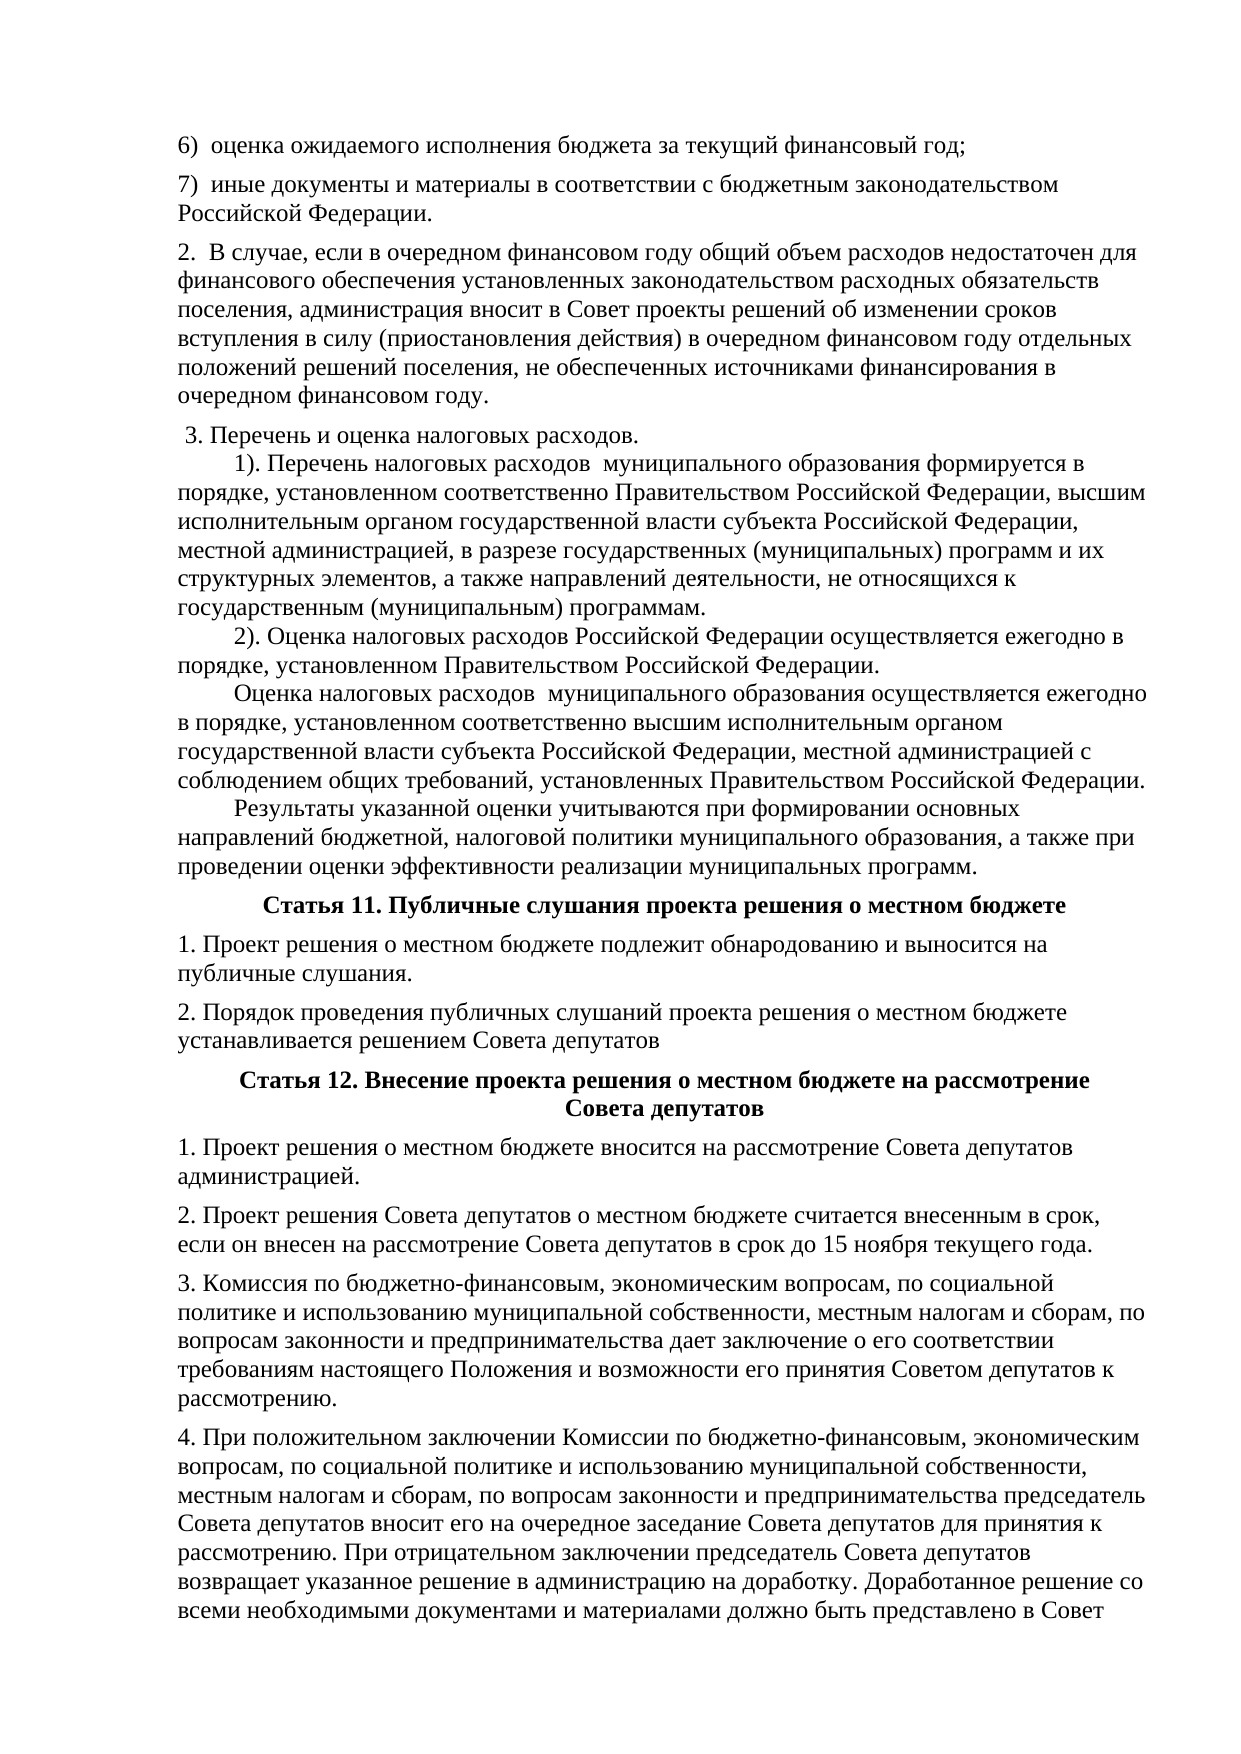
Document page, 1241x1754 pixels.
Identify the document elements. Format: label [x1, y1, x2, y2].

table_header [176, 118, 1153, 1625]
